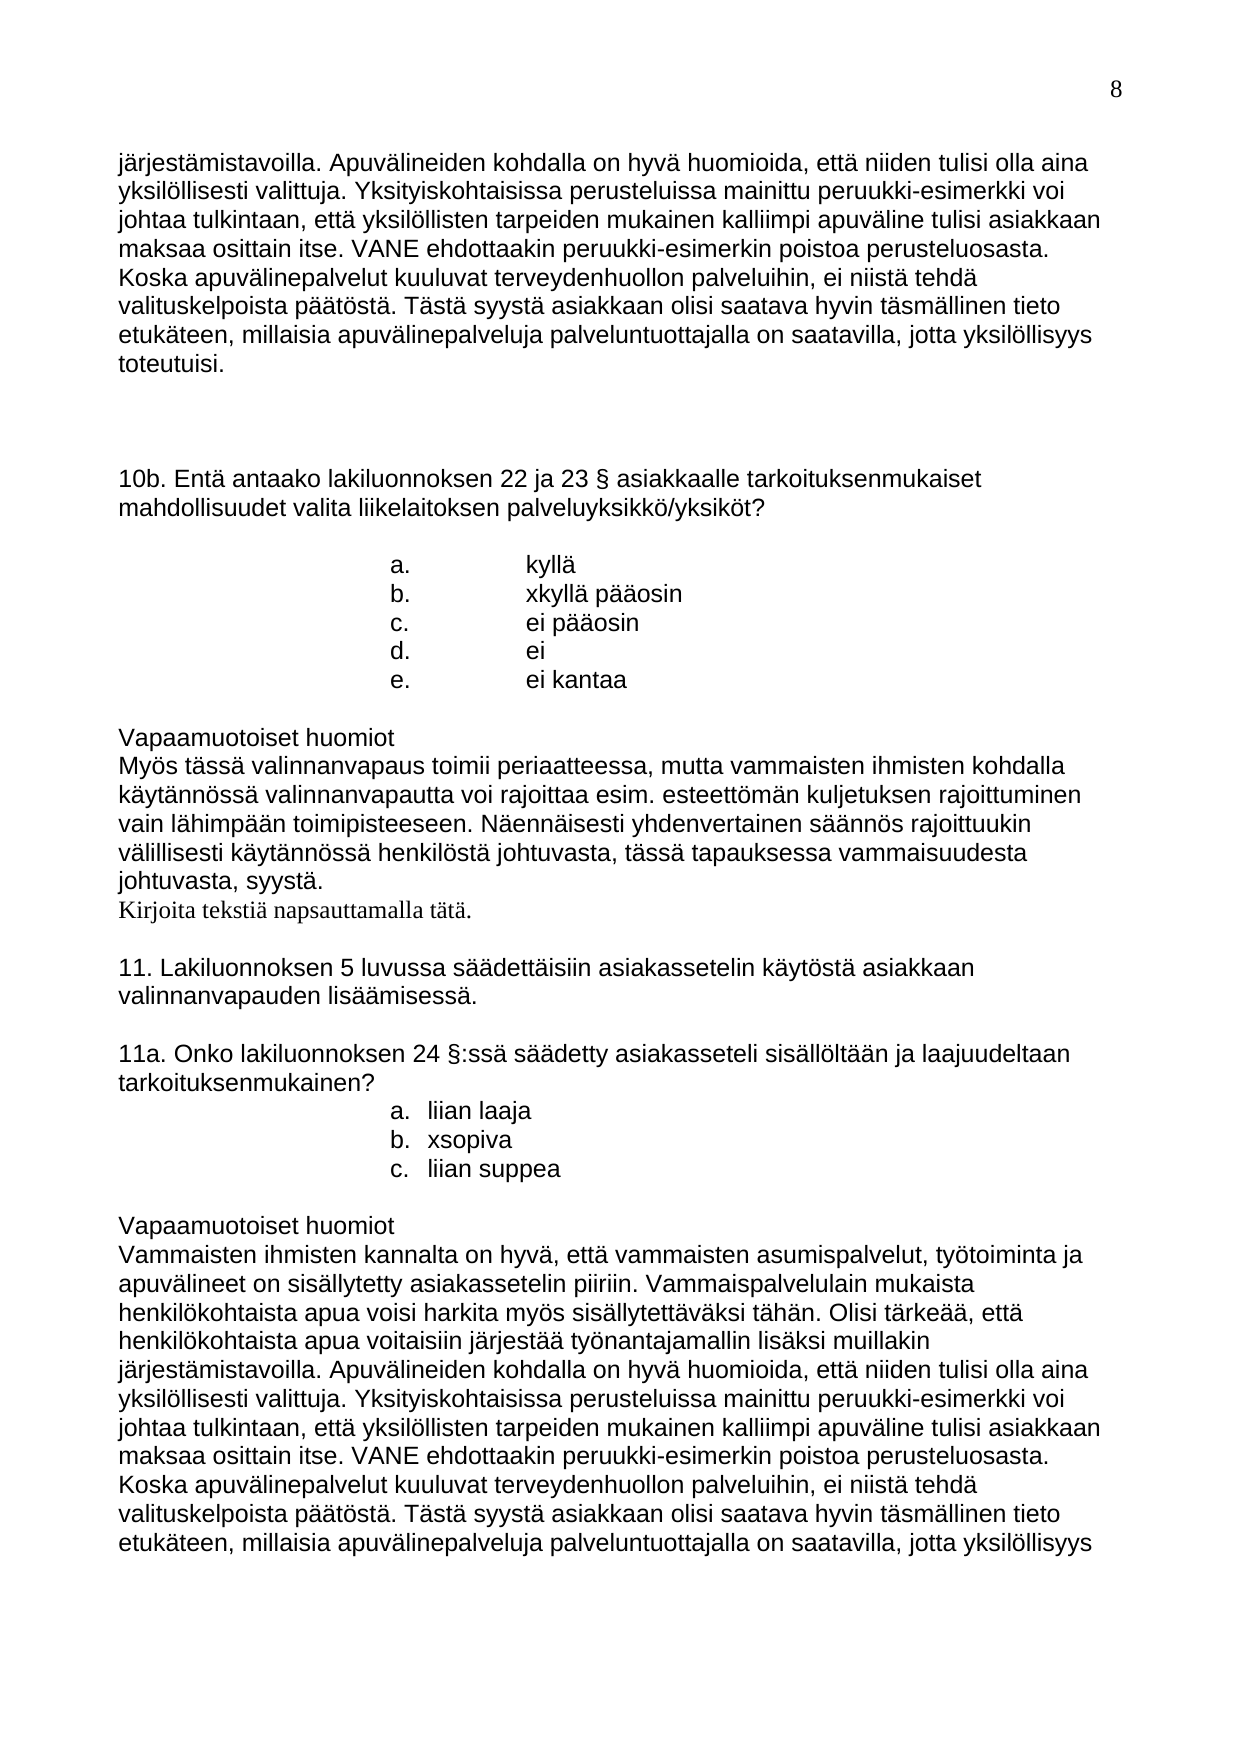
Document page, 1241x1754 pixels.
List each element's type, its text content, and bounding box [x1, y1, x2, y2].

list liian laaja [390, 1096, 1122, 1125]
list xsopiva [390, 1125, 1122, 1154]
text a. kyllä [390, 550, 1122, 579]
text 10b. Entä antaako lakiluonnoksen 22 ja 23 § asiakkaalle tarkoituksenmukaiset mahdollisuudet valita liikelaitoksen palveluyksikkö/yksiköt? [118, 464, 1122, 521]
text Vapaamuotoiset huomiot [118, 1211, 1122, 1240]
text Myös tässä valinnanvapaus toimii periaatteessa, mutta vammaisten ihmisten kohdalla käytännössä valinnanvapautta voi rajoittaa esim. esteettömän kuljetuksen rajoittuminen vain lähimpään toimipisteeseen. Näennäisesti yhdenvertainen säännös rajoittuukin välillisesti käytännössä henkilöstä johtuvasta, tässä tapauksessa vammaisuudesta johtuvasta, syystä. [118, 751, 1122, 895]
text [118, 1240, 1122, 1556]
text d. ei [390, 636, 1122, 665]
text b. xkyllä pääosin [390, 579, 1122, 608]
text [118, 148, 1122, 378]
text Vapaamuotoiset huomiot [118, 723, 1122, 751]
text 11a. Onko lakiluonnoksen 24 §:ssä säädetty asiakasseteli sisällöltään ja laajuudeltaan tarkoituksenmukainen? [118, 1039, 1122, 1096]
text 11. Lakiluonnoksen 5 luvussa säädettäisiin asiakassetelin käytöstä asiakkaan valinnanvapauden lisäämisessä. [118, 953, 1122, 1010]
text e. ei kantaa [390, 665, 1122, 694]
text c. ei pääosin [390, 608, 1122, 636]
list liian suppea [390, 1154, 1122, 1183]
